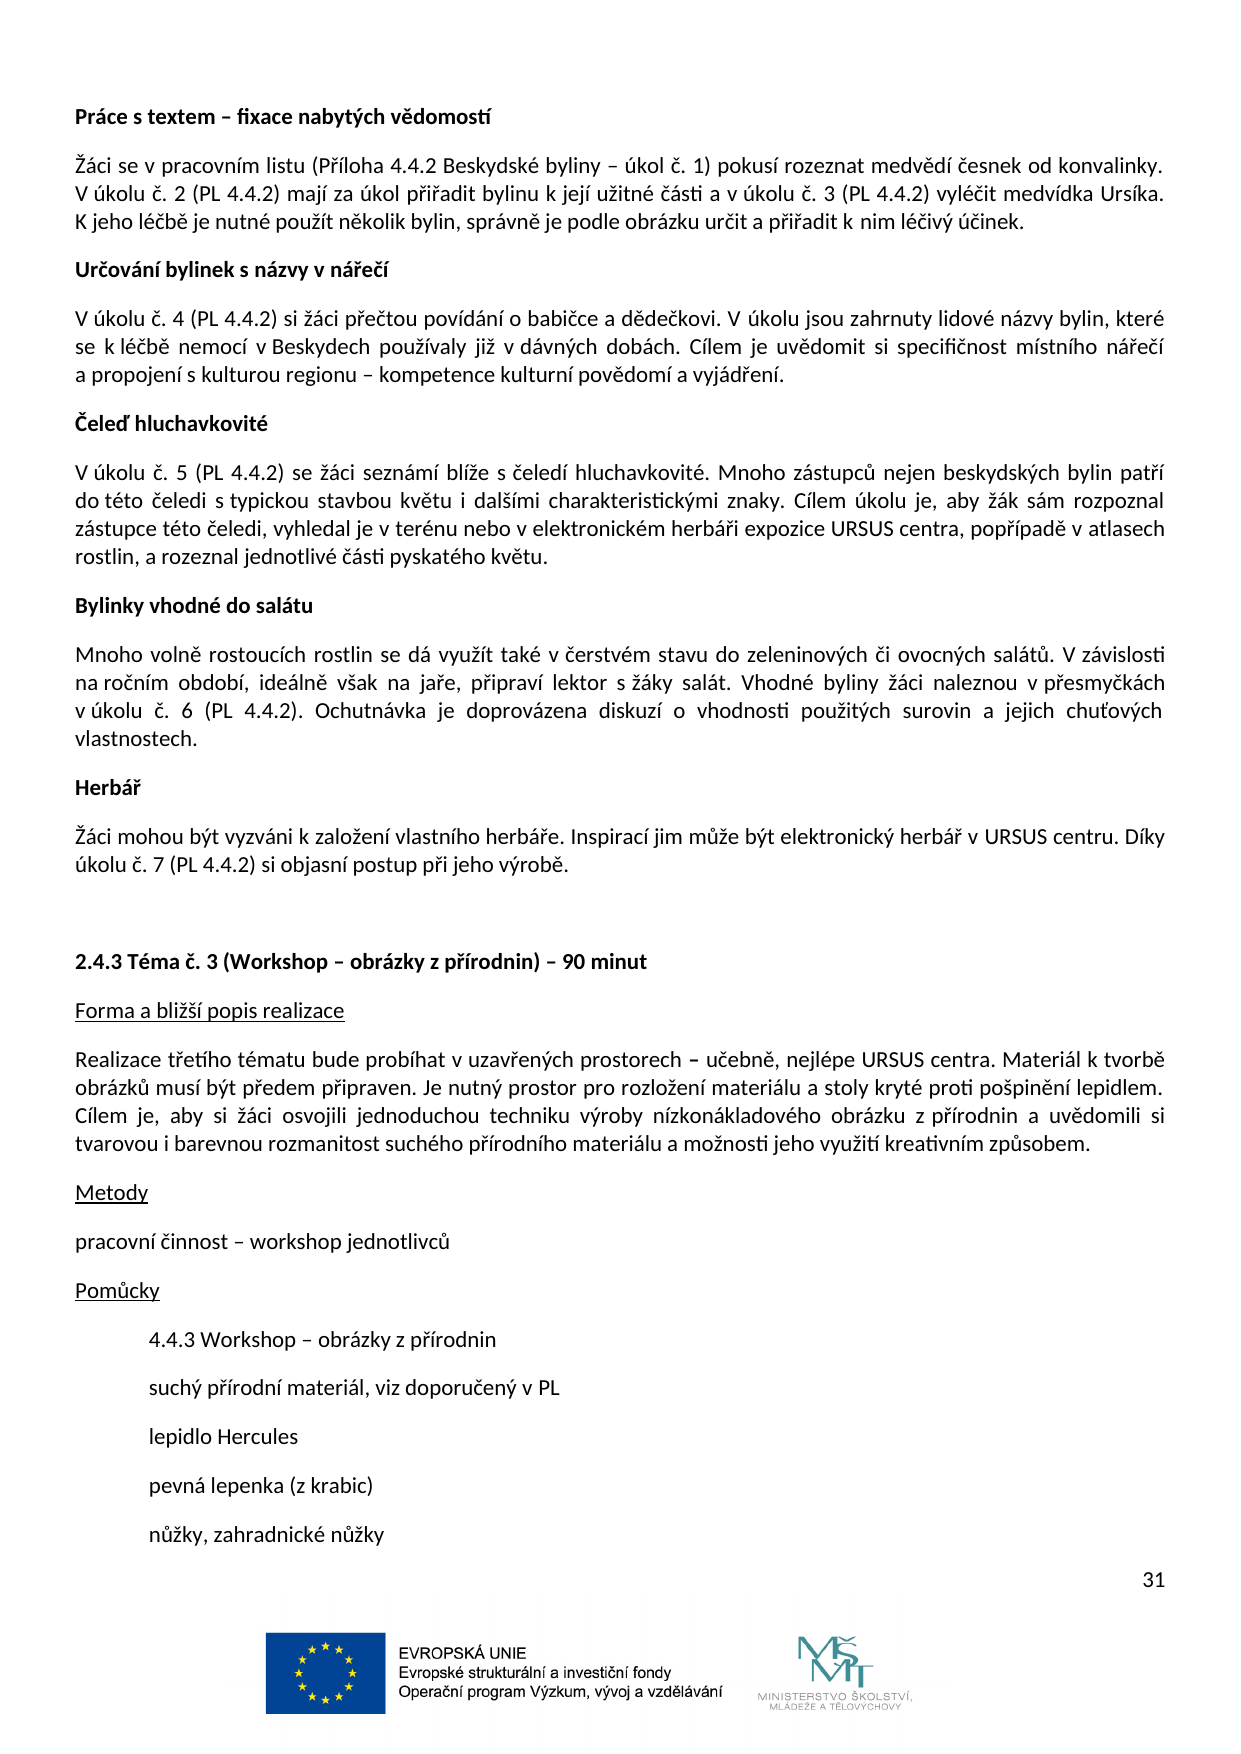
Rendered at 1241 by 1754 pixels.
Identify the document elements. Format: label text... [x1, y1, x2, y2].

picture [225, 1592, 952, 1754]
text Metody [75, 1178, 1165, 1206]
text Mnoho volně rostoucích rostlin se dá využít také v čerstvém stavu do zeleninových či ovocných salátů. V závislosti na ročním období, ideálně však na jaře, připraví lektor s žáky salát. Vhodné byliny žáci naleznou v přesmyčkách v úkolu č. 6 (PL 4.4.2). Ochutnávka je doprovázena diskuzí o vhodnosti použitých surovin a jejich chuťových vlastnostech. [75, 640, 1165, 752]
text Žáci se v pracovním listu (Příloha 4.4.2 Beskydské byliny – úkol č. 1) pokusí rozeznat medvědí česnek od konvalinky. V úkolu č. 2 (PL 4.4.2) mají za úkol přiřadit bylinu k její užitné části a v úkolu č. 3 (PL 4.4.2) vyléčit medvídka Ursíka. K jeho léčbě je nutné použít několik bylin, správně je podle obrázku určit a přiřadit k nim léčivý účinek. [75, 151, 1165, 235]
text nůžky, zahradnické nůžky [75, 1520, 1165, 1548]
text V úkolu č. 5 (PL 4.4.2) se žáci seznámí blíže s čeledí hluchavkovité. Mnoho zástupců nejen beskydských bylin patří do této čeledi s typickou stavbou květu i dalšími charakteristickými znaky. Cílem úkolu je, aby žák sám rozpoznal zástupce této čeledi, vyhledal je v terénu nebo v elektronickém herbáři expozice URSUS centra, popřípadě v atlasech rostlin, a rozeznal jednotlivé části pyskatého květu. [75, 458, 1165, 570]
text Forma a bližší popis realizace [75, 996, 1165, 1024]
text Čeleď hluchavkovité [75, 409, 1165, 437]
text Herbář [75, 773, 1165, 801]
text lepidlo Hercules [75, 1422, 1165, 1450]
text V úkolu č. 4 (PL 4.4.2) si žáci přečtou povídání o babičce a dědečkovi. V úkolu jsou zahrnuty lidové názvy bylin, které se k léčbě nemocí v Beskydech používaly již v dávných dobách. Cílem je uvědomit si specifičnost místního nářečí a propojení s kulturou regionu – kompetence kulturní povědomí a vyjádření. [75, 304, 1165, 388]
text Pomůcky [75, 1276, 1165, 1304]
text suchý přírodní materiál, viz doporučený v PL [75, 1373, 1165, 1402]
text Práce s textem – fixace nabytých vědomostí [75, 102, 1165, 130]
text pracovní činnost – workshop jednotlivců [75, 1227, 1165, 1255]
text Žáci mohou být vyzváni k založení vlastního herbáře. Inspirací jim může být elektronický herbář v URSUS centru. Díky úkolu č. 7 (PL 4.4.2) si objasní postup při jeho výrobě. [75, 822, 1165, 878]
text 4.4.3 Workshop – obrázky z přírodnin [75, 1325, 1165, 1353]
text Realizace třetího tématu bude probíhat v uzavřených prostorech – učebně, nejlépe URSUS centra. Materiál k tvorbě obrázků musí být předem připraven. Je nutný prostor pro rozložení materiálu a stoly kryté proti pošpinění lepidlem. Cílem je, aby si žáci osvojili jednoduchou techniku výroby nízkonákladového obrázku z přírodnin a uvědomili si tvarovou i barevnou rozmanitost suchého přírodního materiálu a možnosti jeho využití kreativním způsobem. [75, 1045, 1165, 1157]
text pevná lepenka (z krabic) [75, 1471, 1165, 1499]
text Bylinky vhodné do salátu [75, 591, 1165, 619]
text Určování bylinek s názvy v nářečí [75, 256, 1165, 284]
text 2.4.3 Téma č. 3 (Workshop – obrázky z přírodnin) – 90 minut [75, 947, 1165, 976]
